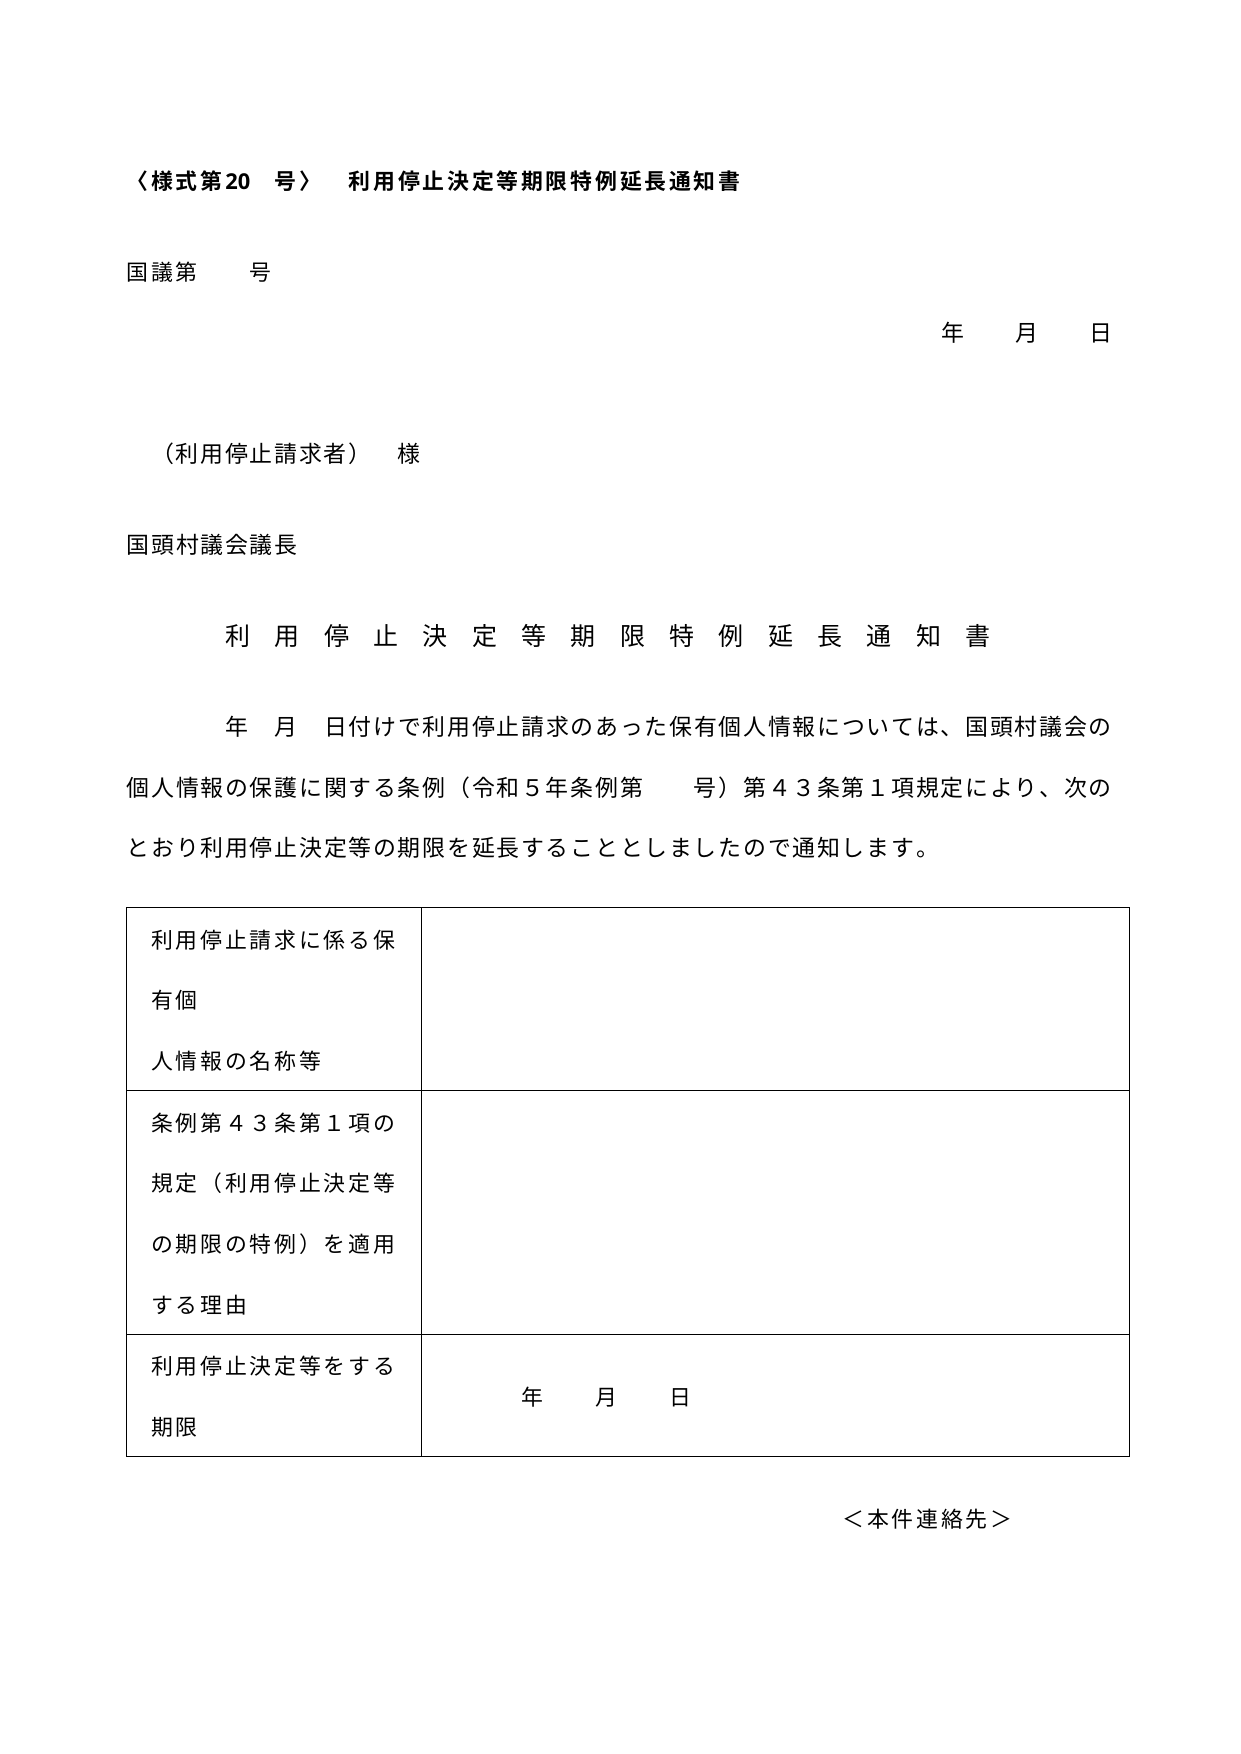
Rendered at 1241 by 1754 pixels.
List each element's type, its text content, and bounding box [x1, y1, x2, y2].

table_header 利用停止請求に係る保有個 人情報の名称等 [127, 908, 421, 1090]
table_cell 年 月 日 [422, 1335, 1129, 1456]
text （利用停止請求者） 様 [126, 422, 1114, 483]
table_cell [422, 1091, 1129, 1334]
table_cell 条例第４３条第１項の規定（利用停止決定等の期限の特例）を適用する理由 [127, 1091, 421, 1334]
text 国頭村議会議長 [126, 483, 1023, 574]
text 年 月 日付けで利用停止請求のあった保有個人情報については、国頭村議会の個人情報の保護に関する条例（令和５年条例第 号）第４３条第１項規定により、次のとおり利用停止決定等の期限を延長することとしましたので通知します。 [126, 695, 1114, 877]
text ＜本件連絡先＞ [126, 1487, 1114, 1548]
text 国議第 号 [126, 210, 1114, 301]
table_cell 利用停止決定等をする期限 [127, 1335, 421, 1456]
text 利用停止決定等期限特例延長通知書 [126, 604, 1114, 665]
text 年 月 日 [126, 301, 1114, 362]
table_header [422, 908, 1129, 1090]
text 〈様式第20号〉 利用停止決定等期限特例延長通知書 [126, 149, 1114, 210]
